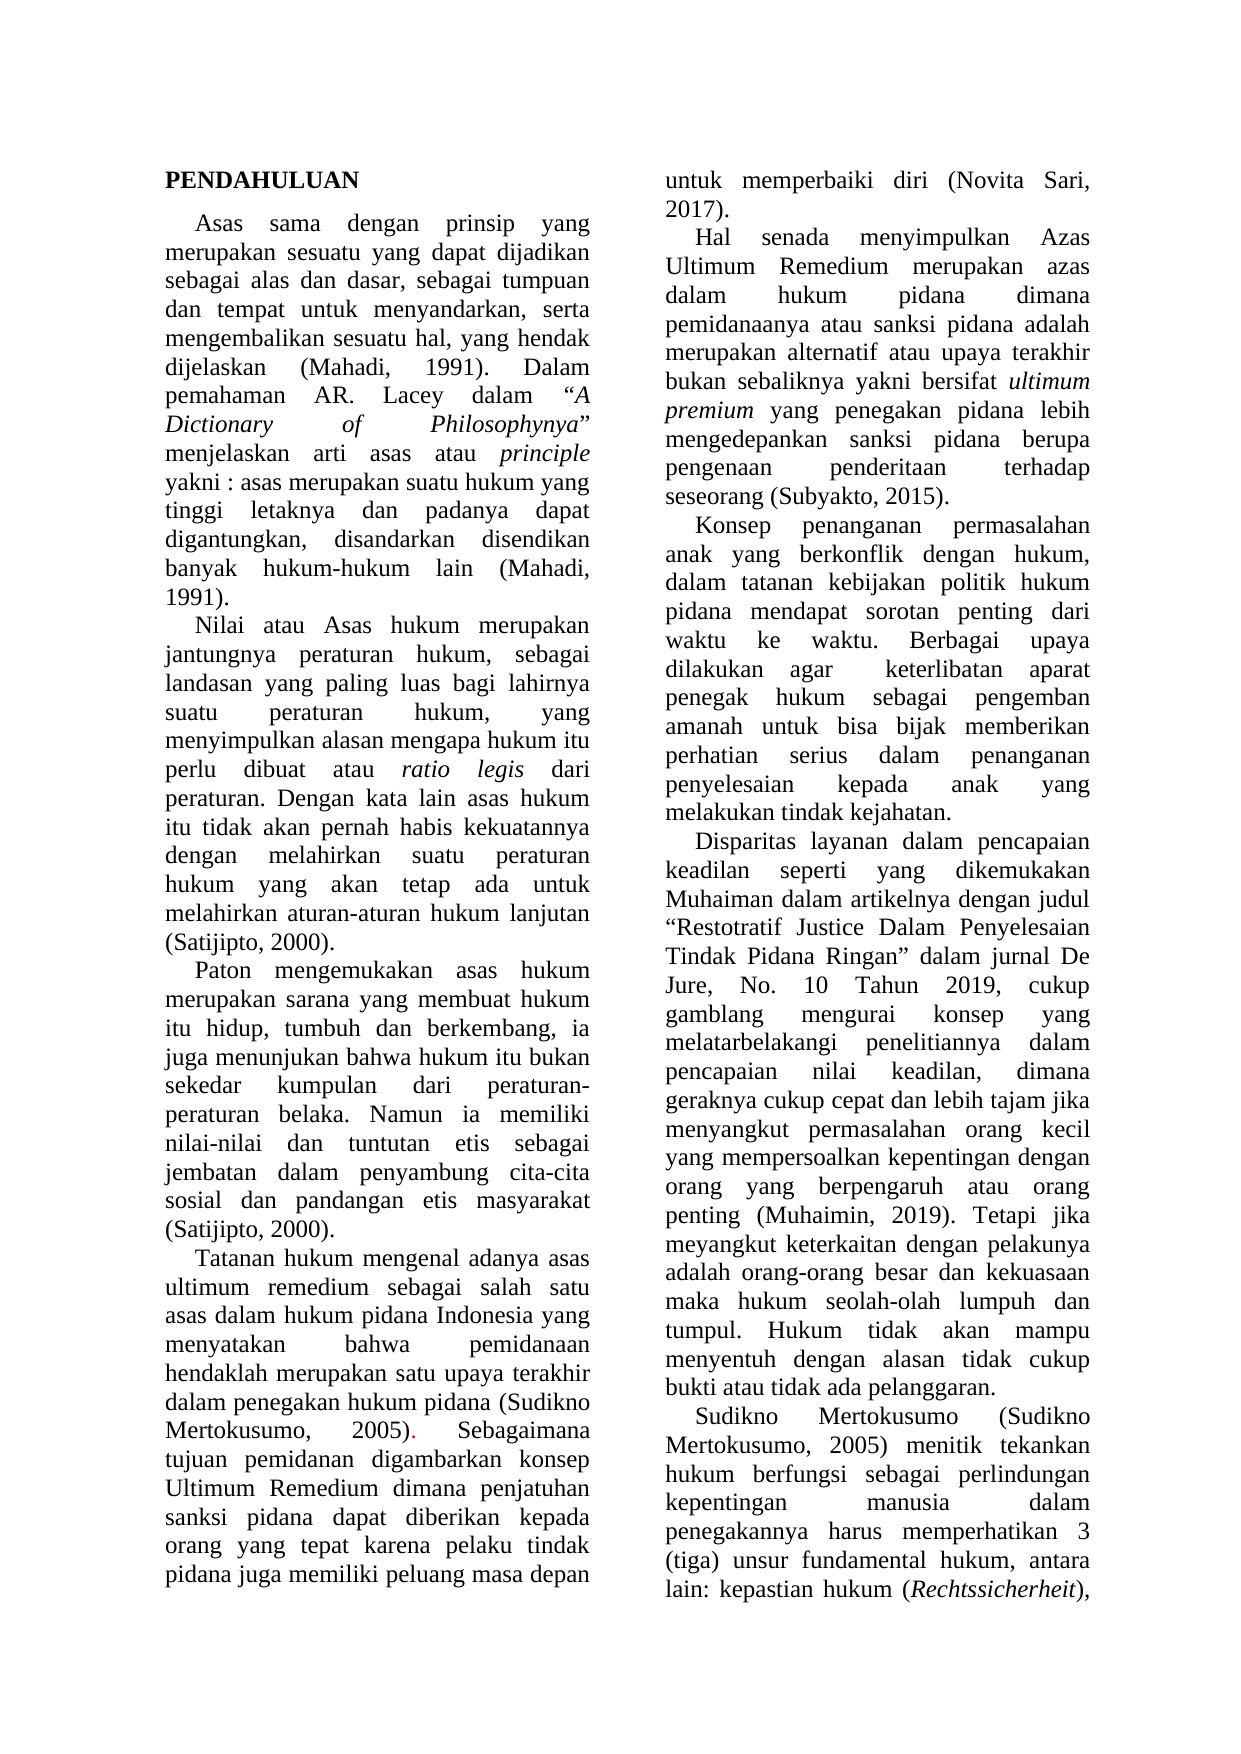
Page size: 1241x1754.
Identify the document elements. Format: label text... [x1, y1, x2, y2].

text Disparitas layanan dalam pencapaian keadilan seperti yang dikemukakan Muhaiman dalam artikelnya dengan judul “Restotratif Justice Dalam Penyelesaian Tindak Pidana Ringan” dalam jurnal De Jure, No. 10 Tahun 2019, cukup gamblang mengurai konsep yang melatarbelakangi penelitiannya dalam pencapaian nilai keadilan, dimana geraknya cukup cepat dan lebih tajam jika menyangkut permasalahan orang kecil yang mempersoalkan kepentingan dengan orang yang berpengaruh atau orang penting (Muhaimin, 2019). Tetapi jika meyangkut keterkaitan dengan pelakunya adalah orang-orang besar dan kekuasaan maka hukum seolah-olah lumpuh dan tumpul. Hukum tidak akan mampu menyentuh dengan alasan tidak cukup bukti atau tidak ada pelanggaran. [665, 826, 1090, 1401]
text Hal senada menyimpulkan Azas Ultimum Remedium merupakan azas dalam hukum pidana dimana pemidanaanya atau sanksi pidana adalah merupakan alternatif atau upaya terakhir bukan sebaliknya yakni bersifat ultimum premium yang penegakan pidana lebih mengedepankan sanksi pidana berupa pengenaan penderitaan terhadap seseorang (Subyakto, 2015). [665, 222, 1090, 510]
text Tatanan hukum mengenal adanya asas ultimum remedium sebagai salah satu asas dalam hukum pidana Indonesia yang menyatakan bahwa pemidanaan hendaklah merupakan satu upaya terakhir dalam penegakan hukum pidana (Sudikno Mertokusumo, 2005). Sebagaimana tujuan pemidanan digambarkan konsep Ultimum Remedium dimana penjatuhan sanksi pidana dapat diberikan kepada orang yang tepat karena pelaku tindak pidana juga memiliki peluang masa depan untuk memperbaiki diri (Novita Sari, 2017). [165, 1243, 590, 1588]
text Konsep penanganan permasalahan anak yang berkonflik dengan hukum, dalam tatanan kebijakan politik hukum pidana mendapat sorotan penting dari waktu ke waktu. Berbagai upaya dilakukan agar keterlibatan aparat penegak hukum sebagai pengemban amanah untuk bisa bijak memberikan perhatian serius dalam penanganan penyelesaian kepada anak yang melakukan tindak kejahatan. [665, 510, 1090, 826]
text Asas sama dengan prinsip yang merupakan sesuatu yang dapat dijadikan sebagai alas dan dasar, sebagai tumpuan dan tempat untuk menyandarkan, serta mengembalikan sesuatu hal, yang hendak dijelaskan (Mahadi, 1991). Dalam pemahaman AR. Lacey dalam “A Dictionary of Philosophynya” menjelaskan arti asas atau principle yakni : asas merupakan suatu hukum yang tinggi letaknya dan padanya dapat digantungkan, disandarkan disendikan banyak hukum-hukum lain (Mahadi, 1991). [165, 208, 590, 611]
text PENDAHULUAN [165, 165, 590, 194]
text Nilai atau Asas hukum merupakan jantungnya peraturan hukum, sebagai landasan yang paling luas bagi lahirnya suatu peraturan hukum, yang menyimpulkan alasan mengapa hukum itu perlu dibuat atau ratio legis dari peraturan. Dengan kata lain asas hukum itu tidak akan pernah habis kekuatannya dengan melahirkan suatu peraturan hukum yang akan tetap ada untuk melahirkan aturan-aturan hukum lanjutan (Satijipto, 2000). [165, 611, 590, 956]
text Paton mengemukakan asas hukum merupakan sarana yang membuat hukum itu hidup, tumbuh dan berkembang, ia juga menunjukan bahwa hukum itu bukan sekedar kumpulan dari peraturan-peraturan belaka. Namun ia memiliki nilai-nilai dan tuntutan etis sebagai jembatan dalam penyambung cita-cita sosial dan pandangan etis masyarakat (Satijipto, 2000). [165, 956, 590, 1243]
